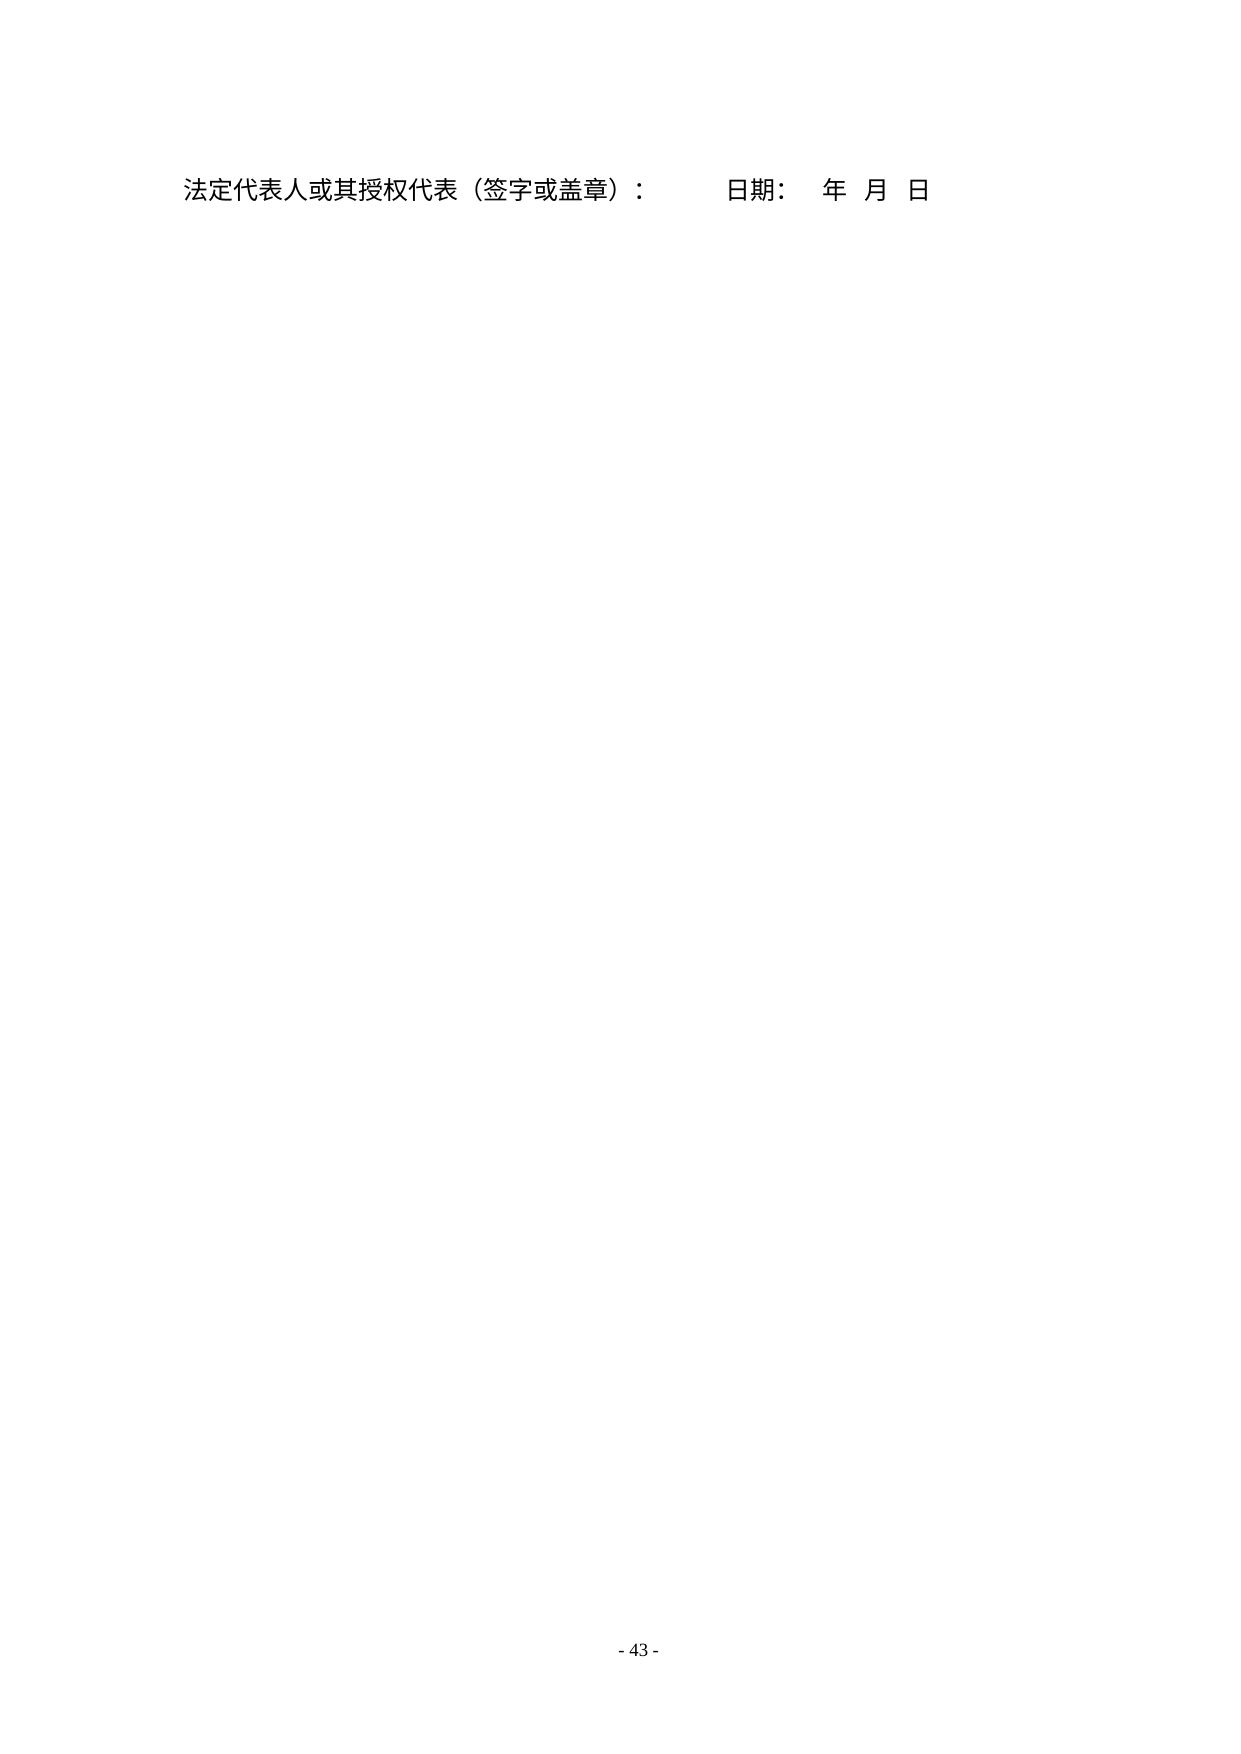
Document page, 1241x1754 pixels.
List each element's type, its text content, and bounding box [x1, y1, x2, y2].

text 法定代表人或其授权代表（签字或盖章）： 日期： 年 月 日 [183, 156, 1094, 221]
